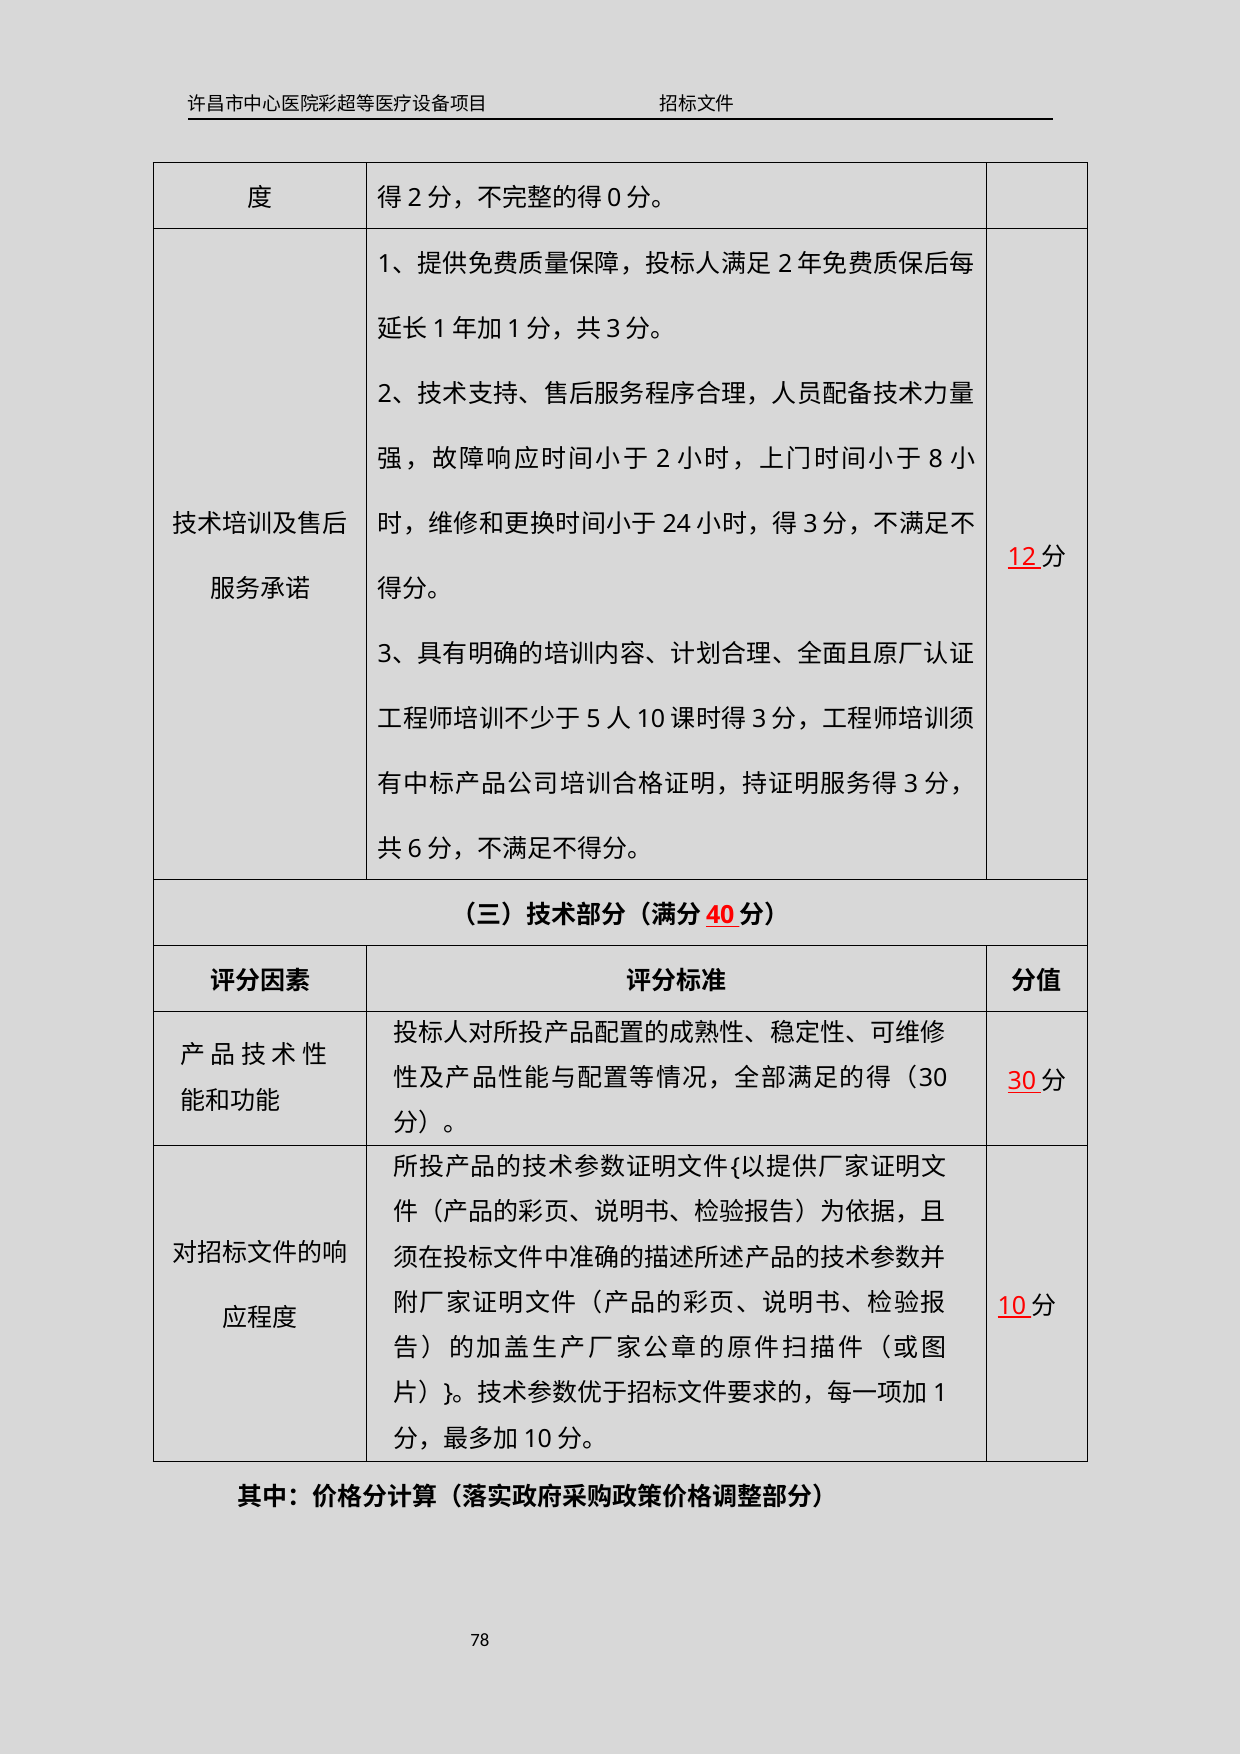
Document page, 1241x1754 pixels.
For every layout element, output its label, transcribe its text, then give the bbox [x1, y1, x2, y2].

table_cell 1、提供免费质量保障，投标人满足2年免费质保后每延长1年加1分，共3分。 2、技术支持、售后服务程序合理，人员配备技术力量强，故障响应时间小于2小时，上门时间小于8小时，维修和更换时间小于24小时，得3分，不满足不得分。 3、具有明确的培训内容、计划合理、全面且原厂认证工程师培训不少于5人10课时得3分，工程师培训须有中标产品公司培训合格证明，持证明服务得3分，共6分，不满足不得分。 [367, 229, 986, 879]
table_cell 30分 [987, 1012, 1087, 1145]
table_cell 投标人对所投产品配置的成熟性、稳定性、可维修性及产品性能与配置等情况，全部满足的得（30分）。 [367, 1012, 986, 1145]
table_cell 技术培训及售后服务承诺 [154, 229, 366, 879]
table_cell 分值 [987, 946, 1087, 1011]
table_cell 所投产品的技术参数证明文件{以提供厂家证明文件（产品的彩页、说明书、检验报告）为依据，且须在投标文件中准确的描述所述产品的技术参数并附厂家证明文件（产品的彩页、说明书、检验报告）的加盖生产厂家公章的原件扫描件（或图片）}。技术参数优于招标文件要求的，每一项加1分，最多加10分。 [367, 1146, 986, 1461]
table_cell 对招标文件的响应程度 [154, 1146, 366, 1461]
table_cell 产品技术性能和功能 [154, 1012, 366, 1145]
table_cell （三）技术部分（满分40分） [154, 880, 1087, 945]
table_cell 12分 [987, 229, 1087, 879]
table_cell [367, 163, 986, 228]
table_cell 投标文件规范程度 [154, 163, 366, 228]
table_cell 10分 [987, 1146, 1087, 1461]
table_cell 评分标准 [367, 946, 986, 1011]
table_cell 评分因素 [154, 946, 366, 1011]
text 其中：价格分计算（落实政府采购政策价格调整部分） [187, 1462, 1053, 1527]
table_cell 2分 [987, 163, 1087, 228]
